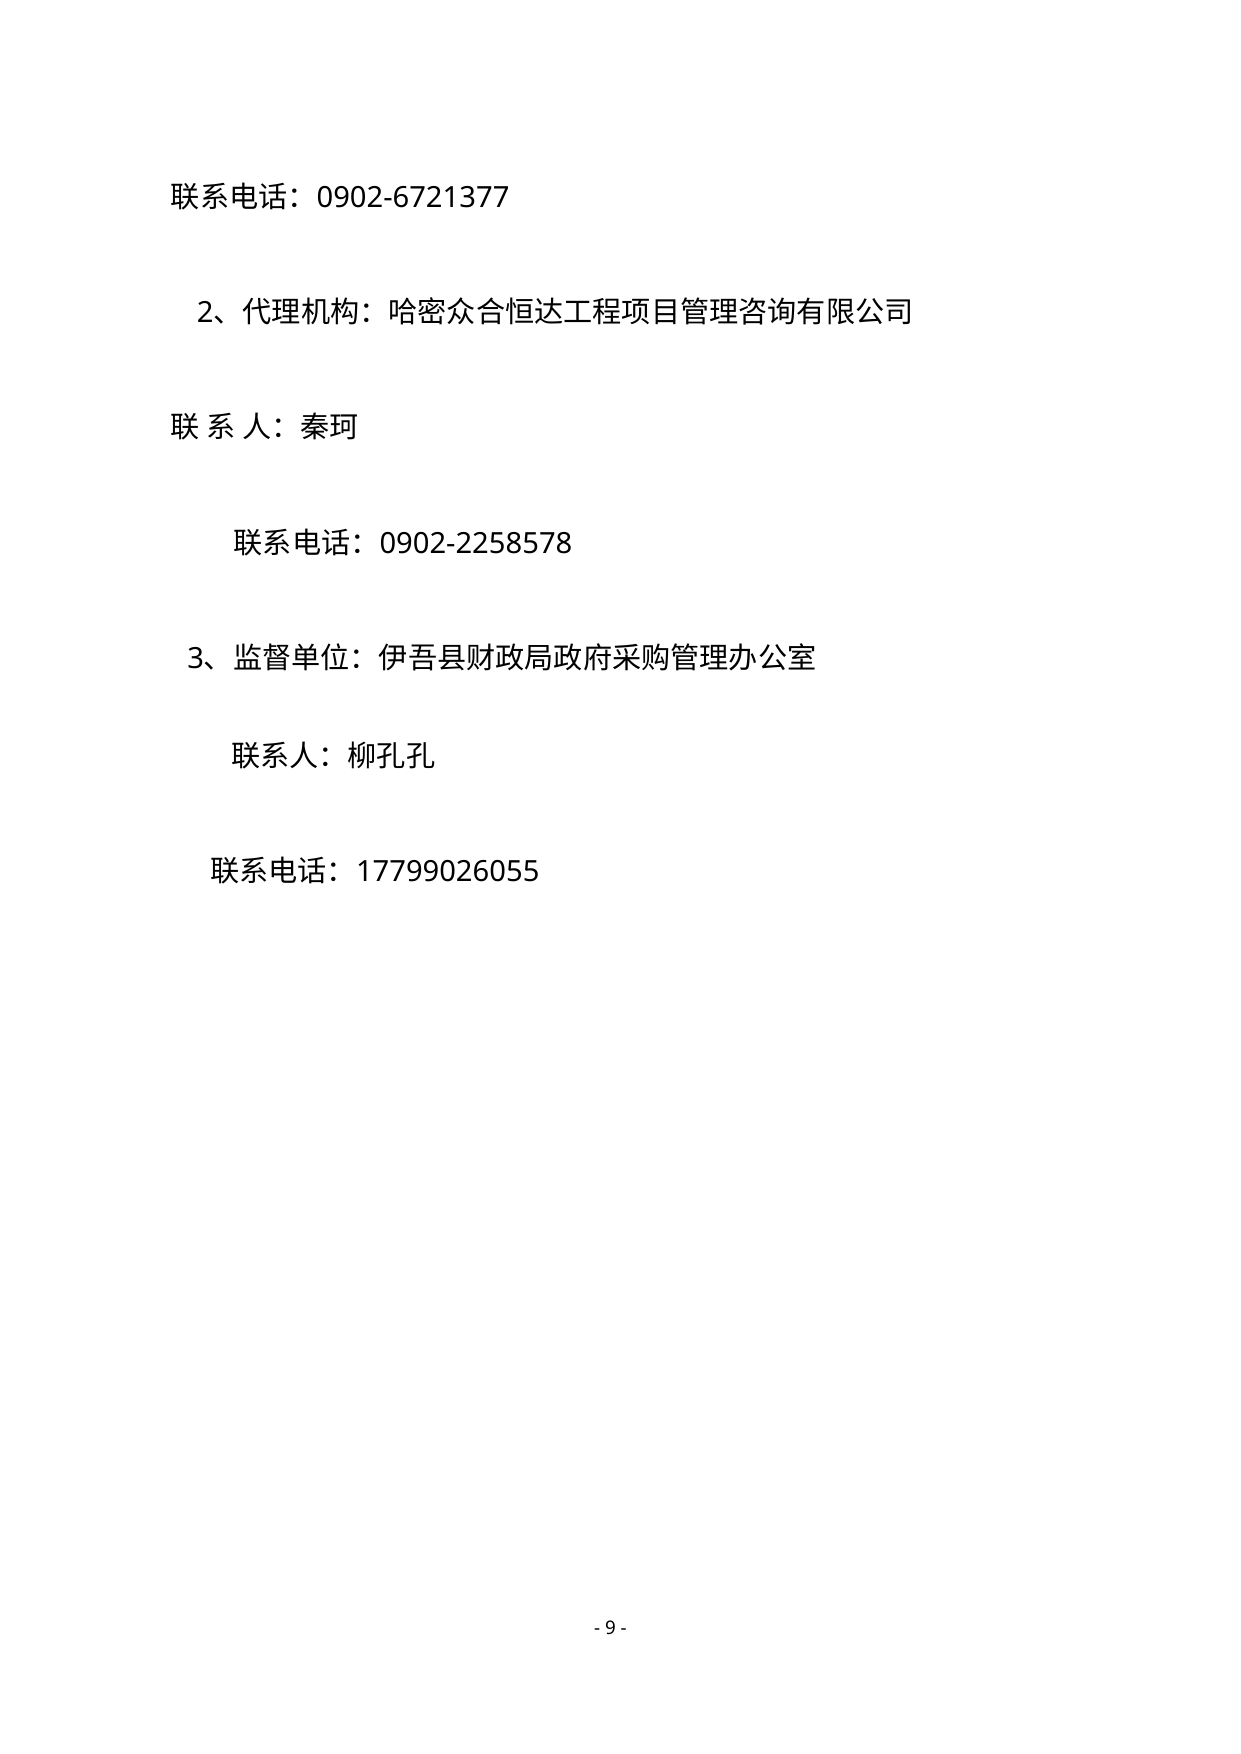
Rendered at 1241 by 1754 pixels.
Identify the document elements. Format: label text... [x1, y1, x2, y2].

text 联系电话：17799026055 [187, 836, 1104, 901]
text 联系电话：0902-2258578 [153, 508, 1104, 573]
text 2、代理机构：哈密众合恒达工程项目管理咨询有限公司 [153, 277, 1104, 342]
text 联 系 人：秦珂 [148, 393, 1104, 458]
text 联系电话：0902-6721377 [148, 162, 1104, 227]
text 3、监督单位：伊吾县财政局政府采购管理办公室 联系人：柳孔孔 [187, 623, 1104, 786]
